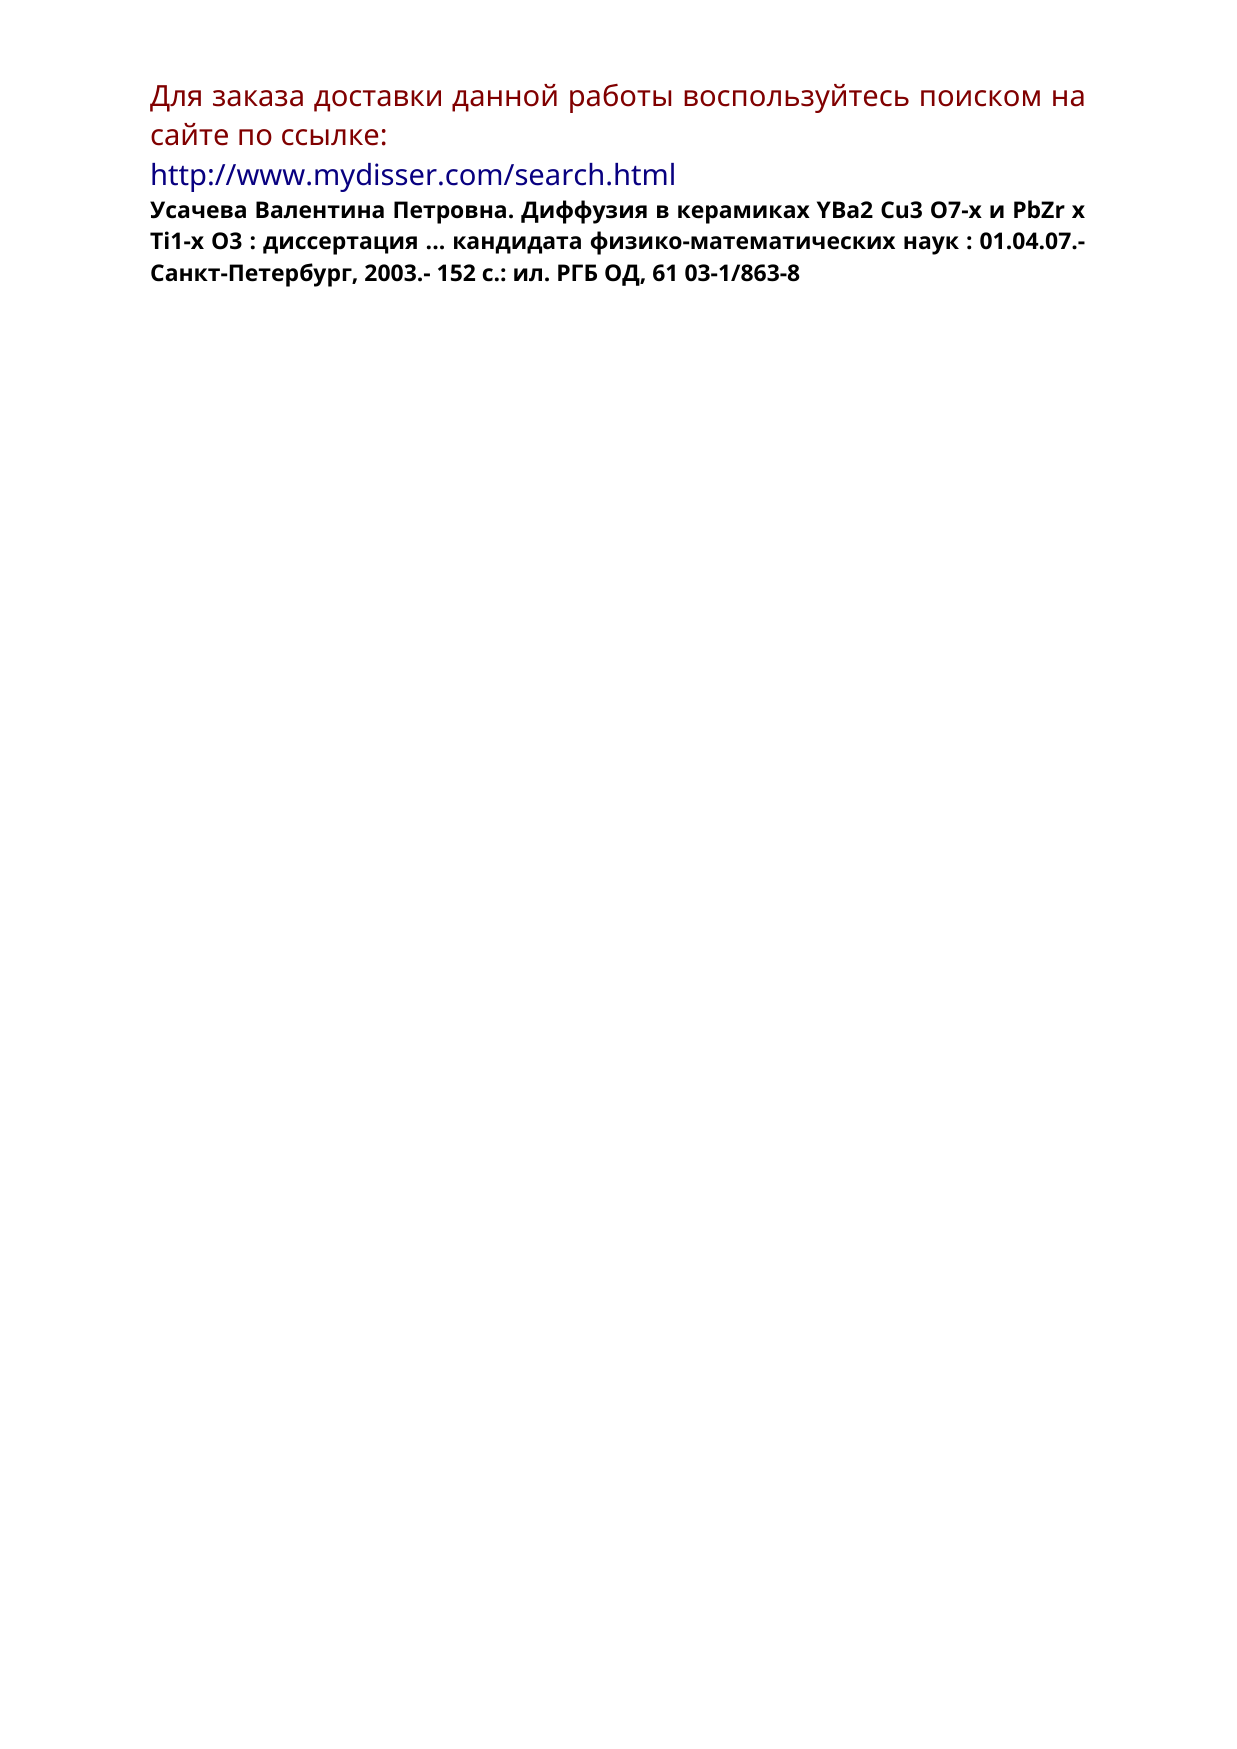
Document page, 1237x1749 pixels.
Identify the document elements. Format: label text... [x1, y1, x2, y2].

text Усачева Валентина Петровна. Диффузия в керамиках YBa2 Cu3 O7-x и PbZr x Ti1-x O3 : диссертация ... кандидата физико-математических наук : 01.04.07.- Санкт-Петербург, 2003.- 152 с.: ил. РГБ ОД, 61 03-1/863-8 [150, 194, 1086, 288]
